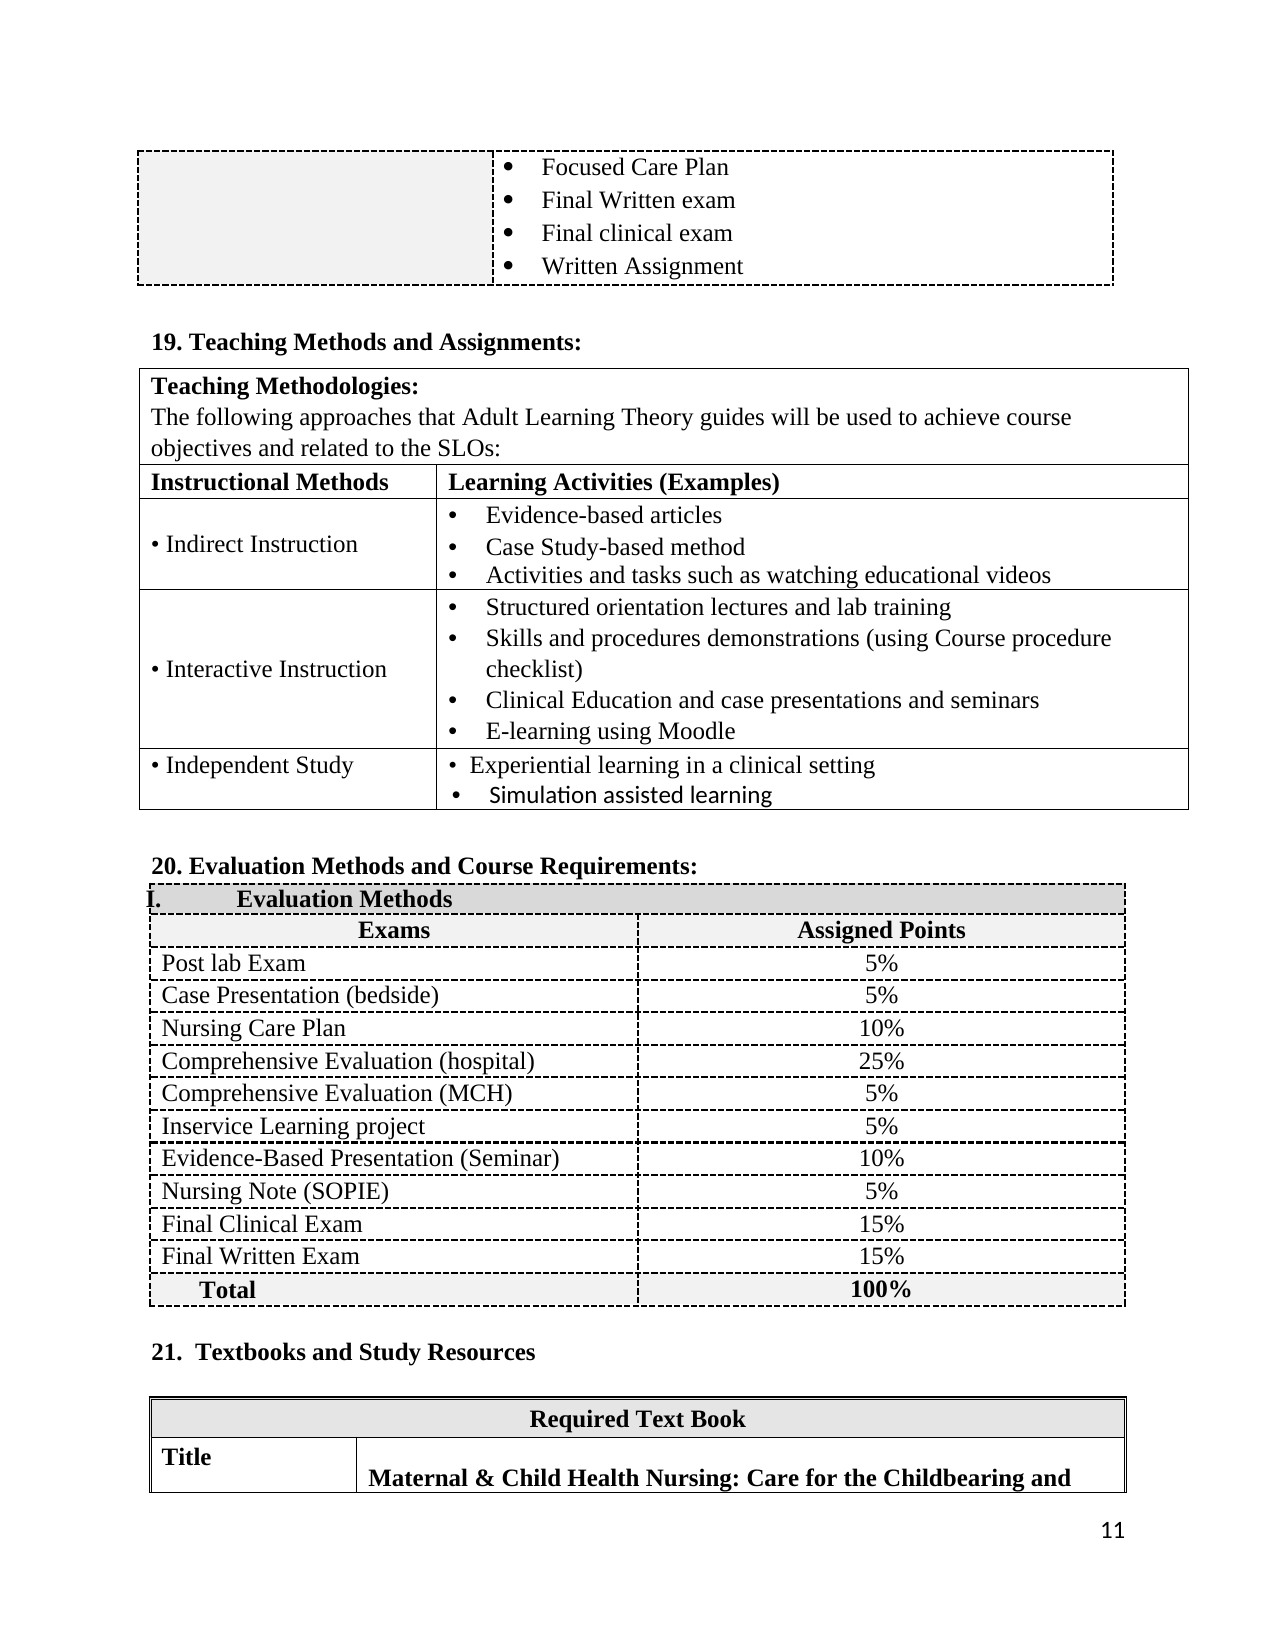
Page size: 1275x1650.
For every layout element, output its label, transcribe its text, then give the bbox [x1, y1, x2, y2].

table_cell Structured orientation lectures and lab training Skills and procedures demonstrations (using Course procedure checklist) Clinical Education and case presentations and seminars E-learning using Moodle [437, 590, 1188, 747]
table_cell Comprehensive Evaluation (MCH) [150, 1076, 638, 1109]
table_cell 10% [638, 1141, 1125, 1174]
list Textbooks and Study Resources [151, 1337, 1125, 1366]
table_cell Evaluation Methods [138, 150, 493, 284]
table_cell 5% [638, 1174, 1125, 1207]
table_cell 100% [638, 1272, 1125, 1304]
table_cell Evidence-based articles Case Study-based method Activities and tasks such as watching educational videos [437, 499, 1188, 589]
list Evaluation Methods and Course Requirements: [151, 851, 1125, 880]
table_cell Nursing Care Plan [150, 1011, 638, 1044]
table_cell Case Presentation (bedside) [150, 979, 638, 1011]
table_cell 25% [638, 1044, 1125, 1076]
table_cell Final Clinical Exam [150, 1207, 638, 1239]
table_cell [357, 1438, 1124, 1492]
table_cell 10% [638, 1011, 1125, 1044]
table_header Required Text Book [152, 1400, 1124, 1437]
table_cell 15% [638, 1207, 1125, 1239]
table_cell 5% [638, 979, 1125, 1011]
table_cell Exams [150, 913, 638, 946]
table_cell 5% [638, 946, 1125, 978]
table_cell Instructional Methods [140, 465, 436, 498]
table_cell • Indirect Instruction [140, 499, 436, 589]
table_cell 15% [638, 1239, 1125, 1272]
table_cell • Interactive Instruction [140, 590, 436, 747]
table_cell • Experiential learning in a clinical setting Simulation assisted learning [437, 749, 1188, 809]
table_cell 5% [638, 1109, 1125, 1141]
table_cell Comprehensive Evaluation (hospital) [150, 1044, 638, 1076]
table_cell Evidence-Based Presentation (Seminar) [150, 1141, 638, 1174]
table_cell Inservice Learning project [150, 1109, 638, 1141]
table_cell Final Written Exam [150, 1239, 638, 1272]
table_cell Total [150, 1272, 638, 1304]
table_cell 5% [638, 1076, 1125, 1109]
table_cell • Independent Study [140, 749, 436, 809]
table_cell Post lab Exam [150, 946, 638, 978]
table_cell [493, 150, 1113, 284]
table_header Teaching Methodologies: The following approaches that Adult Learning Theory guides will be used to achieve course objectives and related to the SLOs: [140, 369, 1188, 464]
table_cell Assigned Points [638, 913, 1125, 946]
table_cell Learning Activities (Examples) [437, 465, 1188, 498]
table_cell Title [152, 1438, 356, 1492]
table_cell Nursing Note (SOPIE) [150, 1174, 638, 1207]
table_header Evaluation Methods [150, 883, 1125, 913]
list Teaching Methods and Assignments: [151, 327, 1125, 356]
